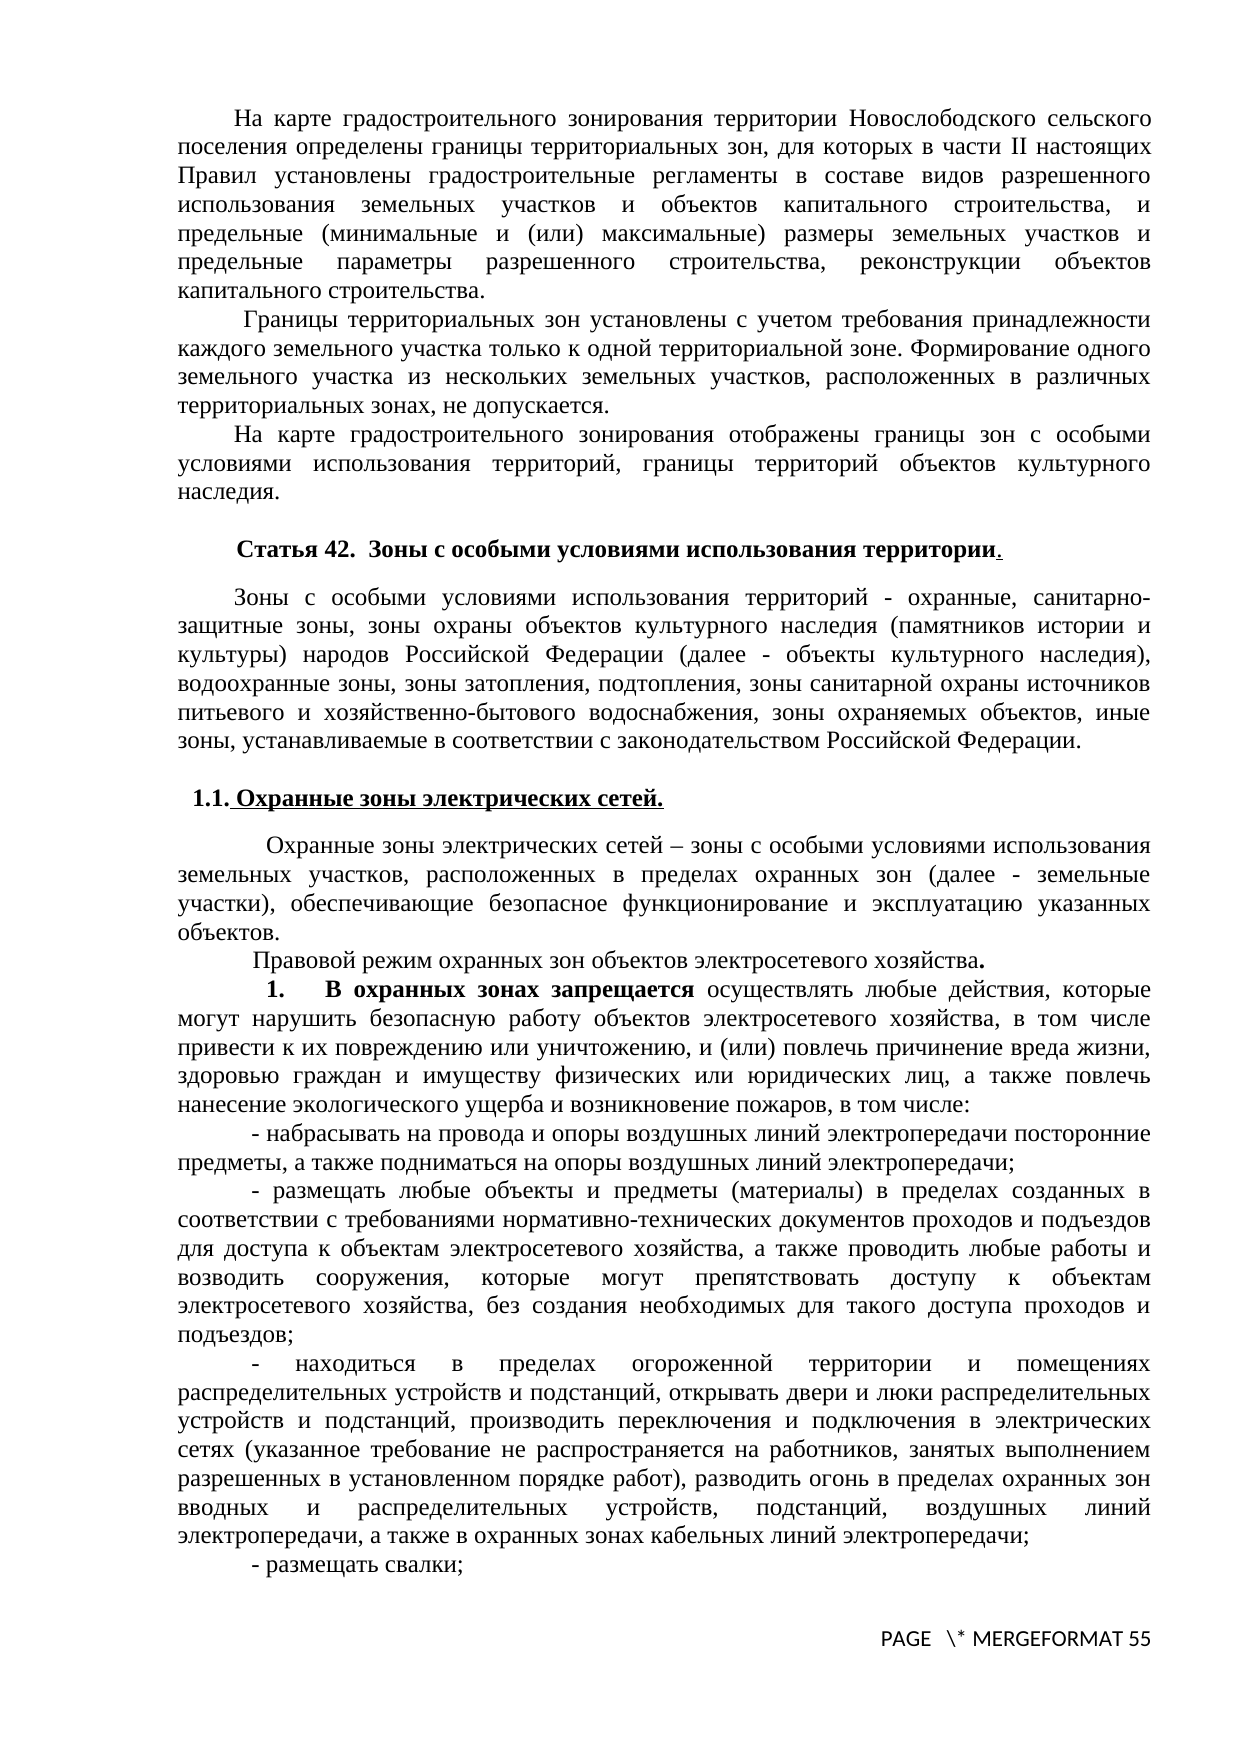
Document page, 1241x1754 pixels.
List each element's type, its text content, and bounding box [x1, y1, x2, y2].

text На карте градостроительного зонирования отображены границы зон с особыми условиями использования территорий, границы территорий объектов культурного наследия. [177, 419, 1152, 505]
text Границы территориальных зон установлены с учетом требования принадлежности каждого земельного участка только к одной территориальной зоне. Формирование одного земельного участка из нескольких земельных участков, расположенных в различных территориальных зонах, не допускается. [177, 304, 1152, 419]
text Статья 42. Зоны с особыми условиями использования территории. [177, 534, 1152, 563]
list Правовой режим охранных зон объектов электросетевого хозяйства. [252, 946, 1152, 974]
list 1.1. Охранные зоны электрических сетей. [192, 783, 1152, 812]
list - размещать любые объекты и предметы (материалы) в пределах созданных в соответствии с требованиями нормативно-технических документов проходов и подъездов для доступа к объектам электросетевого хозяйства, а также проводить любые работы и возводить сооружения, которые могут препятствовать доступу к объектам электросетевого хозяйства, без создания необходимых для такого доступа проходов и подъездов; [177, 1176, 1152, 1348]
list - находиться в пределах огороженной территории и помещениях распределительных устройств и подстанций, открывать двери и люки распределительных устройств и подстанций, производить переключения и подключения в электрических сетях (указанное требование не распространяется на работников, занятых выполнением разрешенных в установленном порядке работ), разводить огонь в пределах охранных зон вводных и распределительных устройств, подстанций, воздушных линий электропередачи, а также в охранных зонах кабельных линий электропередачи; [177, 1348, 1152, 1549]
list В охранных зонах запрещается осуществлять любые действия, которые могут нарушить безопасную работу объектов электросетевого хозяйства, в том числе привести к их повреждению или уничтожению, и (или) повлечь причинение вреда жизни, здоровью граждан и имуществу физических или юридических лиц, а также повлечь нанесение экологического ущерба и возникновение пожаров, в том числе: [177, 974, 1152, 1118]
text На карте градостроительного зонирования территории Новослободского сельского поселения определены границы территориальных зон, для которых в части II настоящих Правил установлены градостроительные регламенты в составе видов разрешенного использования земельных участков и объектов капитального строительства, и предельные (минимальные и (или) максимальные) размеры земельных участков и предельные параметры разрешенного строительства, реконструкции объектов капитального строительства. [177, 103, 1152, 304]
text Зоны с особыми условиями использования территорий - охранные, санитарно-защитные зоны, зоны охраны объектов культурного наследия (памятников истории и культуры) народов Российской Федерации (далее - объекты культурного наследия), водоохранные зоны, зоны затопления, подтопления, зоны санитарной охраны источников питьевого и хозяйственно-бытового водоснабжения, зоны охраняемых объектов, иные зоны, устанавливаемые в соответствии с законодательством Российской Федерации. [177, 582, 1152, 754]
list - набрасывать на провода и опоры воздушных линий электропередачи посторонние предметы, а также подниматься на опоры воздушных линий электропередачи; [177, 1118, 1152, 1176]
list - размещать свалки; [177, 1549, 1152, 1578]
text Охранные зоны электрических сетей – зоны с особыми условиями использования земельных участков, расположенных в пределах охранных зон (далее - земельные участки), обеспечивающие безопасное функционирование и эксплуатацию указанных объектов. [177, 831, 1152, 946]
